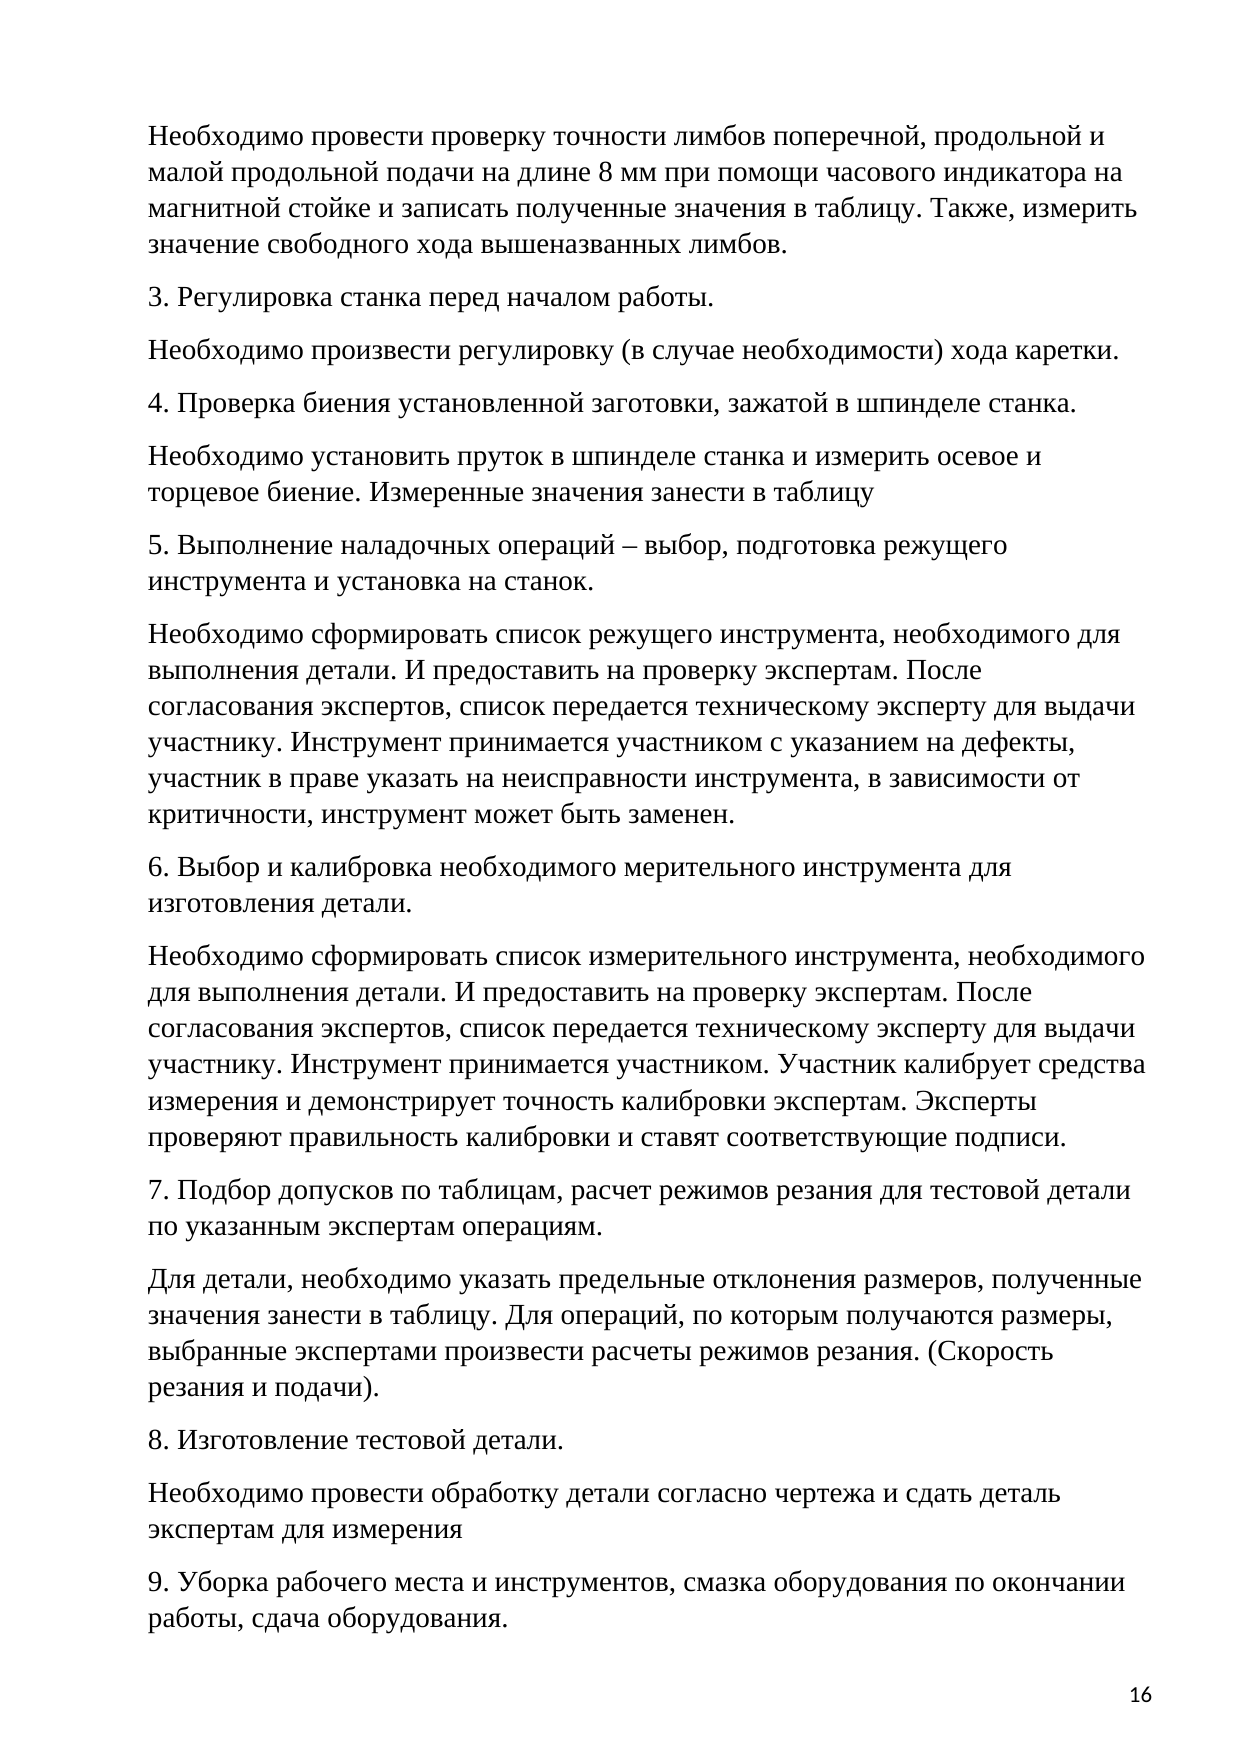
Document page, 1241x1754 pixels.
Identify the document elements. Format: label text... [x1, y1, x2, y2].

text 3. Регулировка станка перед началом работы. [148, 279, 1152, 313]
text Необходимо сформировать список режущего инструмента, необходимого для выполнения детали. И предоставить на проверку экспертам. После согласования экспертов, список передается техническому эксперту для выдачи участнику. Инструмент принимается участником с указанием на дефекты, участник в праве указать на неисправности инструмента, в зависимости от критичности, инструмент может быть заменен. [148, 616, 1152, 830]
text Необходимо установить пруток в шпинделе станка и измерить осевое и торцевое биение. Измеренные значения занести в таблицу [148, 438, 1152, 507]
text 8. Изготовление тестовой детали. [148, 1422, 1152, 1456]
text 9. Уборка рабочего места и инструментов, смазка оборудования по окончании работы, сдача оборудования. [148, 1564, 1152, 1633]
text 6. Выбор и калибровка необходимого мерительного инструмента для изготовления детали. [148, 849, 1152, 919]
text 7. Подбор допусков по таблицам, расчет режимов резания для тестовой детали по указанным экспертам операциям. [148, 1172, 1152, 1241]
text Необходимо провести обработку детали согласно чертежа и сдать деталь экспертам для измерения [148, 1475, 1152, 1544]
text Для детали, необходимо указать предельные отклонения размеров, полученные значения занести в таблицу. Для операций, по которым получаются размеры, выбранные экспертами произвести расчеты режимов резания. (Скорость резания и подачи). [148, 1261, 1152, 1403]
text 5. Выполнение наладочных операций – выбор, подготовка режущего инструмента и установка на станок. [148, 527, 1152, 596]
text 4. Проверка биения установленной заготовки, зажатой в шпинделе станка. [148, 385, 1152, 418]
text Необходимо сформировать список измерительного инструмента, необходимого для выполнения детали. И предоставить на проверку экспертам. После согласования экспертов, список передается техническому эксперту для выдачи участнику. Инструмент принимается участником. Участник калибрует средства измерения и демонстрирует точность калибровки экспертам. Эксперты проверяют правильность калибровки и ставят соответствующие подписи. [148, 938, 1152, 1152]
text Необходимо провести проверку точности лимбов поперечной, продольной и малой продольной подачи на длине 8 мм при помощи часового индикатора на магнитной стойке и записать полученные значения в таблицу. Также, измерить значение свободного хода вышеназванных лимбов. [148, 118, 1152, 260]
text Необходимо произвести регулировку (в случае необходимости) хода каретки. [148, 332, 1152, 366]
